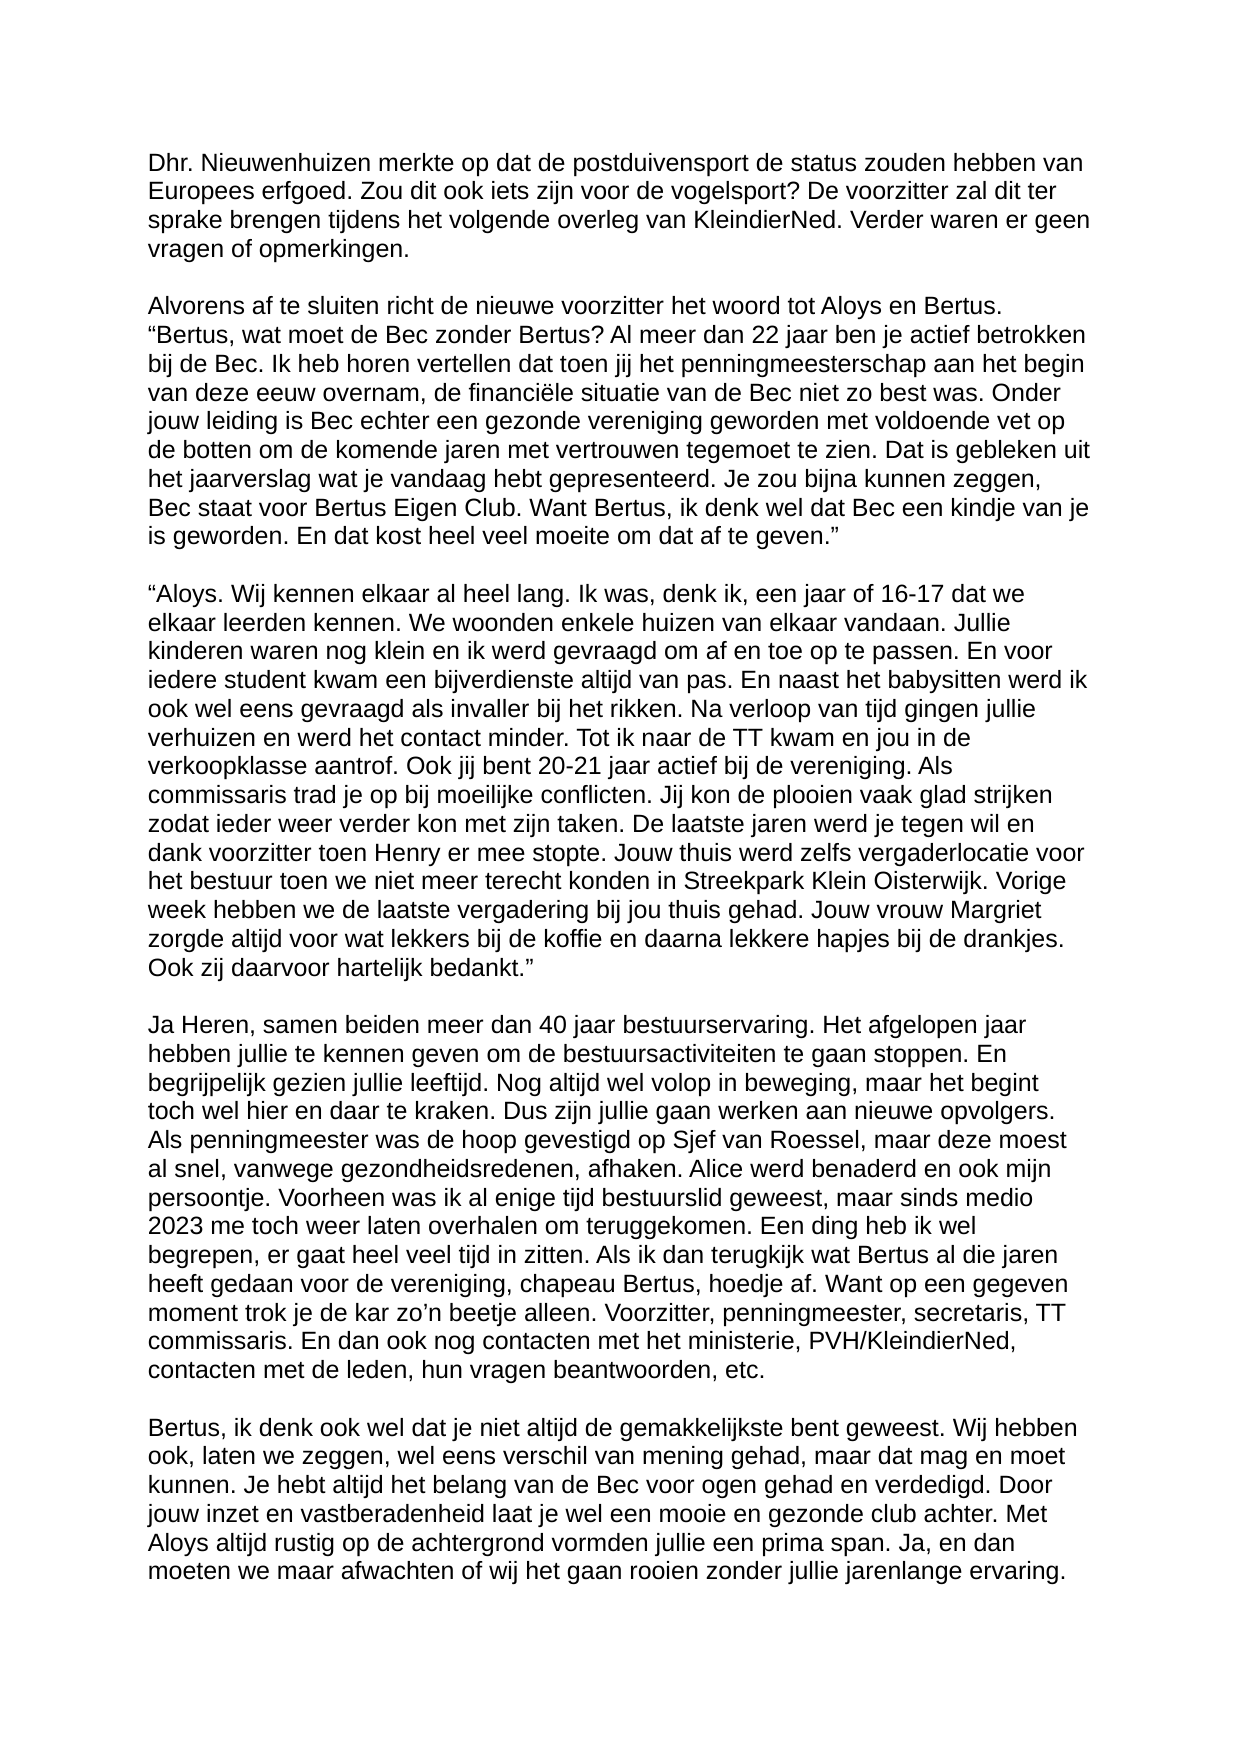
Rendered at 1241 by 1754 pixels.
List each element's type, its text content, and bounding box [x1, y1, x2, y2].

text Dhr. Nieuwenhuizen merkte op dat de postduivensport de status zouden hebben van Europees erfgoed. Zou dit ook iets zijn voor de vogelsport? De voorzitter zal dit ter sprake brengen tijdens het volgende overleg van KleindierNed. Verder waren er geen vragen of opmerkingen. [148, 148, 1093, 263]
text “Aloys. Wij kennen elkaar al heel lang. Ik was, denk ik, een jaar of 16-17 dat we elkaar leerden kennen. We woonden enkele huizen van elkaar vandaan. Jullie kinderen waren nog klein en ik werd gevraagd om af en toe op te passen. En voor iedere student kwam een bijverdienste altijd van pas. En naast het babysitten werd ik ook wel eens gevraagd als invaller bij het rikken. Na verloop van tijd gingen jullie verhuizen en werd het contact minder. Tot ik naar de TT kwam en jou in de verkoopklasse aantrof. Ook jij bent 20-21 jaar actief bij de vereniging. Als commissaris trad je op bij moeilijke conflicten. Jij kon de plooien vaak glad strijken zodat ieder weer verder kon met zijn taken. De laatste jaren werd je tegen wil en dank voorzitter toen Henry er mee stopte. Jouw thuis werd zelfs vergaderlocatie voor het bestuur toen we niet meer terecht konden in Streekpark Klein Oisterwijk. Vorige week hebben we de laatste vergadering bij jou thuis gehad. Jouw vrouw Margriet zorgde altijd voor wat lekkers bij de koffie en daarna lekkere hapjes bij de drankjes. Ook zij daarvoor hartelijk bedankt.” [148, 579, 1093, 981]
text Alvorens af te sluiten richt de nieuwe voorzitter het woord tot Aloys en Bertus. “Bertus, wat moet de Bec zonder Bertus? Al meer dan 22 jaar ben je actief betrokken bij de Bec. Ik heb horen vertellen dat toen jij het penningmeesterschap aan het begin van deze eeuw overnam, de financiële situatie van de Bec niet zo best was. Onder jouw leiding is Bec echter een gezonde vereniging geworden met voldoende vet op de botten om de komende jaren met vertrouwen tegemoet te zien. Dat is gebleken uit het jaarverslag wat je vandaag hebt gepresenteerd. Je zou bijna kunnen zeggen, Bec staat voor Bertus Eigen Club. Want Bertus, ik denk wel dat Bec een kindje van je is geworden. En dat kost heel veel moeite om dat af te geven.” [148, 291, 1093, 550]
text Ja Heren, samen beiden meer dan 40 jaar bestuurservaring. Het afgelopen jaar hebben jullie te kennen geven om de bestuursactiviteiten te gaan stoppen. En begrijpelijk gezien jullie leeftijd. Nog altijd wel volop in beweging, maar het begint toch wel hier en daar te kraken. Dus zijn jullie gaan werken aan nieuwe opvolgers. Als penningmeester was de hoop gevestigd op Sjef van Roessel, maar deze moest al snel, vanwege gezondheidsredenen, afhaken. Alice werd benaderd en ook mijn persoontje. Voorheen was ik al enige tijd bestuurslid geweest, maar sinds medio 2023 me toch weer laten overhalen om teruggekomen. Een ding heb ik wel begrepen, er gaat heel veel tijd in zitten. Als ik dan terugkijk wat Bertus al die jaren heeft gedaan voor de vereniging, chapeau Bertus, hoedje af. Want op een gegeven moment trok je de kar zo’n beetje alleen. Voorzitter, penningmeester, secretaris, TT commissaris. En dan ook nog contacten met het ministerie, PVH/KleindierNed, contacten met de leden, hun vragen beantwoorden, etc. [148, 1010, 1093, 1384]
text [148, 1413, 1093, 1585]
